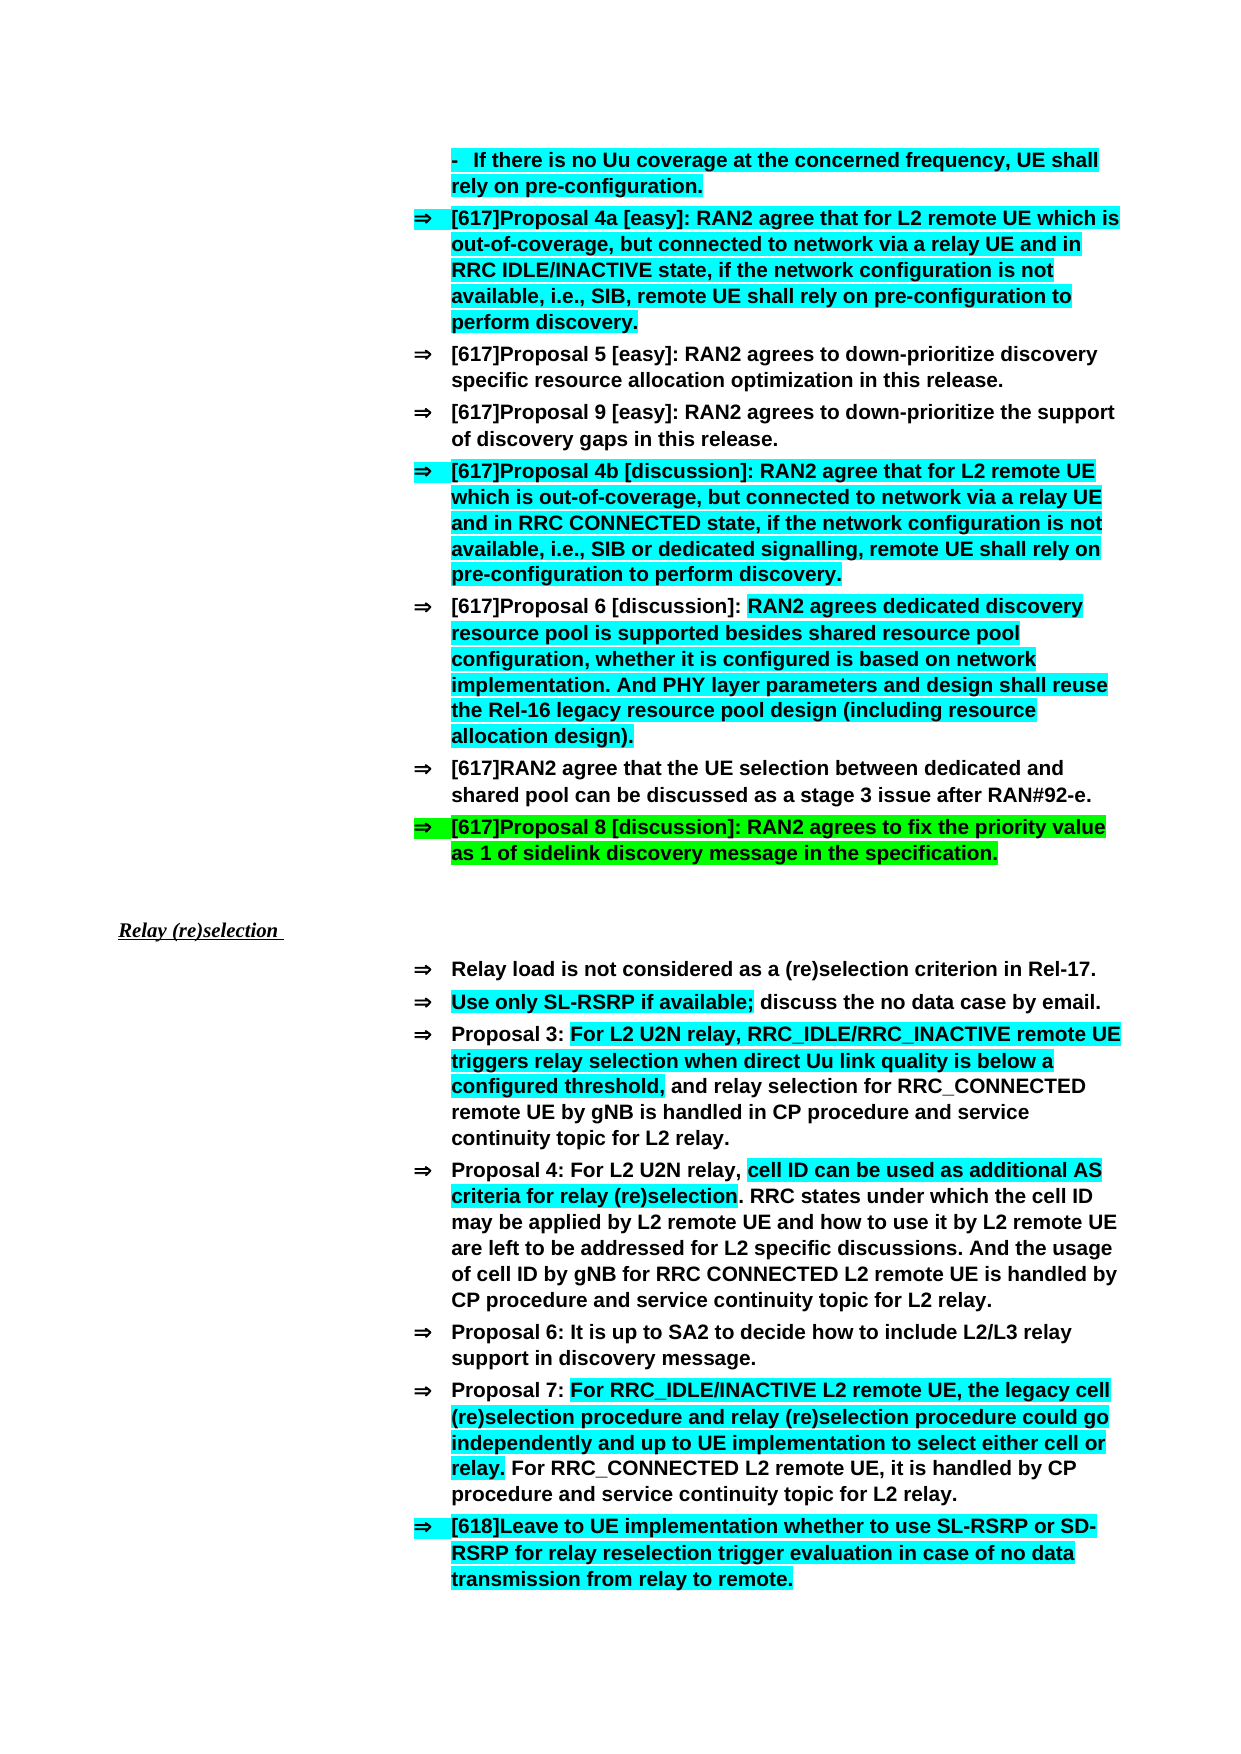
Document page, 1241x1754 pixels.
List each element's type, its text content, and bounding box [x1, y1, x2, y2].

text [617]Proposal 9 [easy]: RAN2 agrees to down-prioritize the support of discovery gaps in this release. [413, 400, 1122, 450]
text Relay load is not considered as a (re)selection criterion in Rel-17. [413, 957, 1122, 981]
text Use only SL-RSRP if available; discuss the no data case by email. [413, 989, 1122, 1014]
list Relay (re)selection [118, 918, 1122, 942]
text [617]Proposal 8 [discussion]: RAN2 agrees to fix the priority value as 1 of sidelink discovery message in the specification. [413, 814, 1122, 865]
text [617]Proposal 6 [discussion]: RAN2 agrees dedicated discovery resource pool is supported besides shared resource pool configuration, whether it is configured is based on network implementation. And PHY layer parameters and design shall reuse the Rel-16 legacy resource pool design (including resource allocation design). [413, 594, 1122, 748]
text Proposal 3: For L2 U2N relay, RRC_IDLE/RRC_INACTIVE remote UE triggers relay selection when direct Uu link quality is below a configured threshold, and relay selection for RRC_CONNECTED remote UE by gNB is handled in CP procedure and service continuity topic for L2 relay. [413, 1022, 1122, 1150]
text [617]Proposal 5 [easy]: RAN2 agrees to down-prioritize discovery specific resource allocation optimization in this release. [413, 342, 1122, 392]
text [617]Proposal 4a [easy]: RAN2 agree that for L2 remote UE which is out-of-coverage, but connected to network via a relay UE and in RRC IDLE/INACTIVE state, if the network configuration is not available, i.e., SIB, remote UE shall rely on pre-configuration to perform discovery. [413, 206, 1122, 333]
list - If there is no Uu coverage at the concerned frequency, UE shall rely on pre-configuration. [451, 148, 1122, 197]
text [617]RAN2 agree that the UE selection between dedicated and shared pool can be discussed as a stage 3 issue after RAN#92-e. [413, 756, 1122, 806]
text Proposal 7: For RRC_IDLE/INACTIVE L2 remote UE, the legacy cell (re)selection procedure and relay (re)selection procedure could go independently and up to UE implementation to select either cell or relay. For RRC_CONNECTED L2 remote UE, it is handled by CP procedure and service continuity topic for L2 relay. [413, 1378, 1122, 1506]
text [617]Proposal 4b [discussion]: RAN2 agree that for L2 remote UE which is out-of-coverage, but connected to network via a relay UE and in RRC CONNECTED state, if the network configuration is not available, i.e., SIB or dedicated signalling, remote UE shall rely on pre-configuration to perform discovery. [413, 458, 1122, 586]
text Proposal 4: For L2 U2N relay, cell ID can be used as additional AS criteria for relay (re)selection. RRC states under which the cell ID may be applied by L2 remote UE and how to use it by L2 remote UE are left to be addressed for L2 specific discussions. And the usage of cell ID by gNB for RRC CONNECTED L2 remote UE is handled by CP procedure and service continuity topic for L2 relay. [413, 1158, 1122, 1312]
text Proposal 6: It is up to SA2 to decide how to include L2/L3 relay support in discovery message. [413, 1320, 1122, 1370]
text [618]Leave to UE implementation whether to use SL-RSRP or SD-RSRP for relay reselection trigger evaluation in case of no data transmission from relay to remote. [413, 1514, 1122, 1590]
